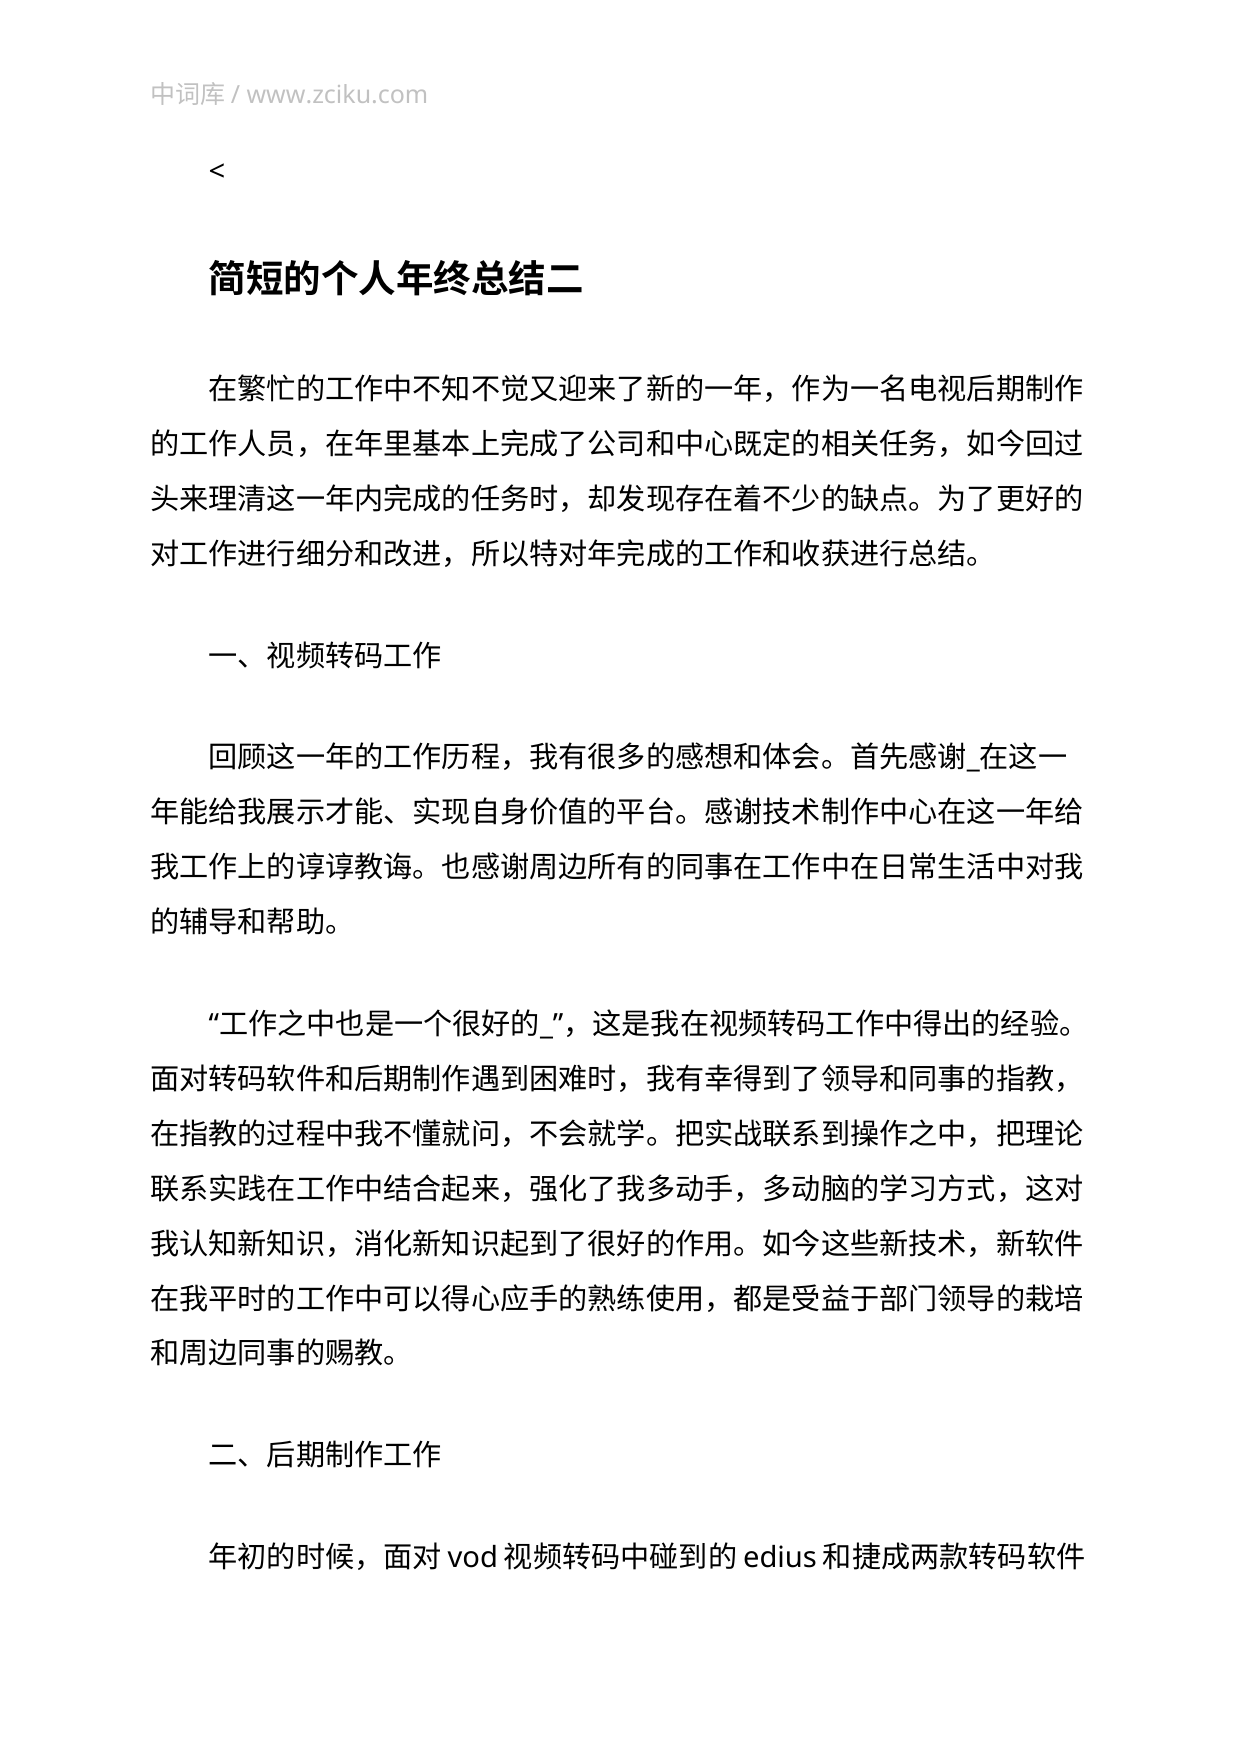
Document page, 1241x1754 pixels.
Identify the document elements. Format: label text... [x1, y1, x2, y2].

text 在繁忙的工作中不知不觉又迎来了新的一年，作为一名电视后期制作的工作人员，在年里基本上完成了公司和中心既定的相关任务，如今回过头来理清这一年内完成的任务时，却发现存在着不少的缺点。为了更好的对工作进行细分和改进，所以特对年完成的工作和收获进行总结。 [150, 366, 1090, 573]
text 一、视频转码工作 [150, 632, 1090, 674]
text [150, 1534, 1090, 1576]
text 二、后期制作工作 [150, 1432, 1090, 1474]
text 简短的个人年终总结二 [150, 248, 1090, 303]
text 回顾这一年的工作历程，我有很多的感想和体会。首先感谢_在这一年能给我展示才能、实现自身价值的平台。感谢技术制作中心在这一年给我工作上的谆谆教诲。也感谢周边所有的同事在工作中在日常生活中对我的辅导和帮助。 [150, 734, 1090, 941]
text “工作之中也是一个很好的_”，这是我在视频转码工作中得出的经验。面对转码软件和后期制作遇到困难时，我有幸得到了领导和同事的指教，在指教的过程中我不懂就问，不会就学。把实战联系到操作之中，把理论联系实践在工作中结合起来，强化了我多动手，多动脑的学习方式，这对我认知新知识，消化新知识起到了很好的作用。如今这些新技术，新软件在我平时的工作中可以得心应手的熟练使用，都是受益于部门领导的栽培和周边同事的赐教。 [150, 1001, 1090, 1372]
text < [150, 150, 1090, 190]
